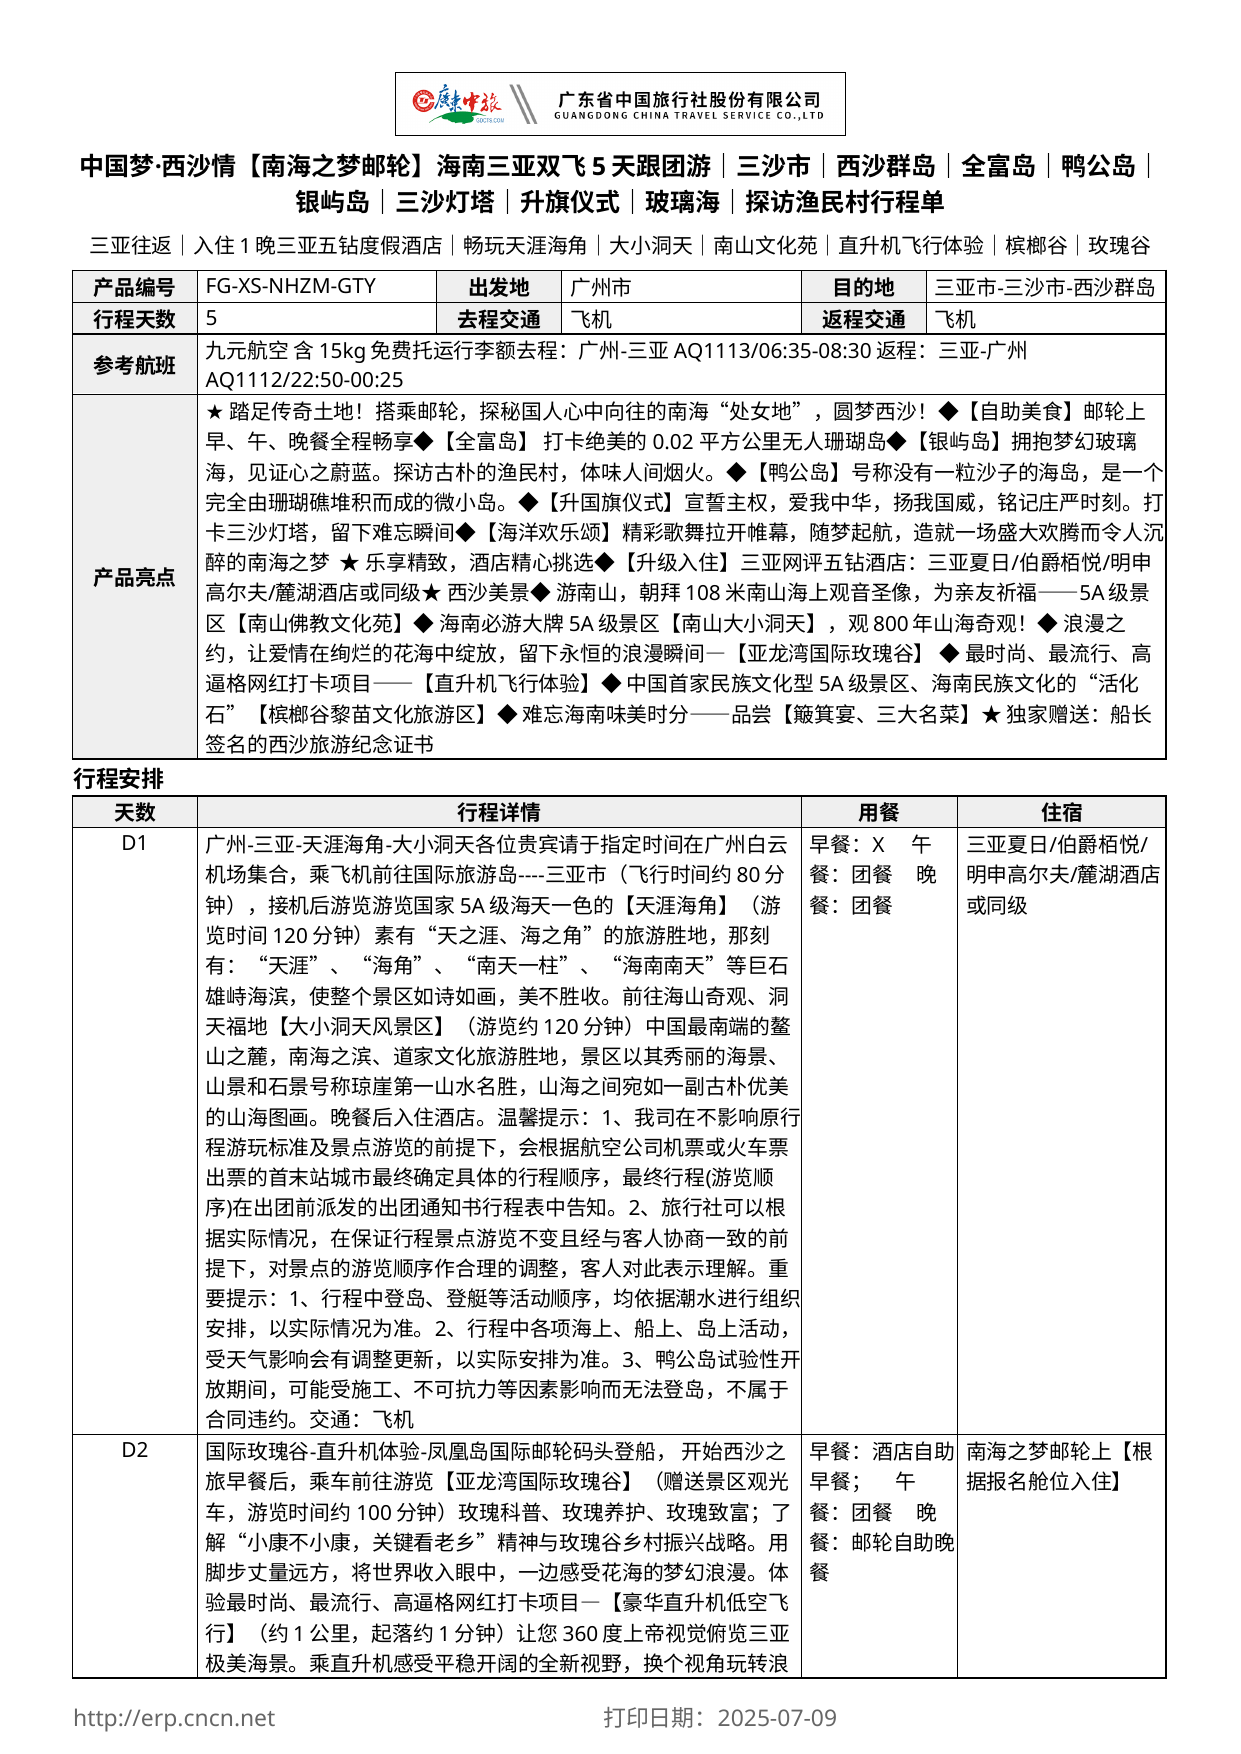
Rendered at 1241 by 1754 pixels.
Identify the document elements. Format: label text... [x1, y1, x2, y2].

table_header 产品编号 [73, 271, 197, 301]
table_cell D1 [73, 828, 197, 1434]
table_cell ★ 踏足传奇土地！搭乘邮轮，探秘国人心中向往的南海“处女地”，圆梦西沙！ [198, 395, 1165, 758]
table_cell 参考航班 [73, 335, 197, 393]
table_cell 行程天数 [73, 303, 197, 333]
table_cell 南海之梦邮轮上【根据报名舱位入住】 [958, 1435, 1165, 1677]
table_header 三亚市-三沙市-西沙群岛 [927, 271, 1165, 301]
text 三亚往返｜入住1晚三亚五钻度假酒店｜畅玩天涯海角｜大小洞天｜南山文化苑｜直升机飞行体验｜槟榔谷｜玫瑰谷 [73, 229, 1167, 259]
table_header 天数 [73, 797, 197, 827]
text 行程安排 [73, 761, 1167, 794]
table_header 用餐 [802, 797, 957, 827]
table_header 出发地 [437, 271, 561, 301]
table_cell 去程交通 [437, 303, 561, 333]
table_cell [802, 1435, 957, 1677]
table_header FG-XS-NHZM-GTY [198, 271, 436, 301]
table_cell 早餐：X 午餐：团餐 晚餐：团餐 [802, 828, 957, 1434]
table_cell 产品亮点 [73, 395, 197, 758]
table_cell 三亚夏日/伯爵栢悦/明申高尔夫/麓湖酒店或同级 [958, 828, 1165, 1434]
table_cell 飞机 [562, 303, 801, 333]
table_header 广州市 [562, 271, 801, 301]
table_header 目的地 [802, 271, 926, 301]
picture [396, 73, 845, 135]
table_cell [198, 1435, 801, 1677]
table_cell 九元航空 含15kg免费托运行李额 [198, 335, 1165, 393]
table_header 住宿 [958, 797, 1165, 827]
text 中国梦·西沙情【南海之梦邮轮】海南三亚双飞5天跟团游｜三沙市｜西沙群岛｜全富岛｜鸭公岛｜银屿岛｜三沙灯塔｜升旗仪式｜玻璃海｜探访渔民村行程单 [73, 146, 1167, 218]
table_cell D2 [73, 1435, 197, 1677]
table_cell 返程交通 [802, 303, 926, 333]
table_header 行程详情 [198, 797, 801, 827]
table_cell 飞机 [927, 303, 1165, 333]
table_cell 5 [198, 303, 436, 333]
table_cell 广州-三亚-天涯海角-大小洞天 [198, 828, 801, 1434]
